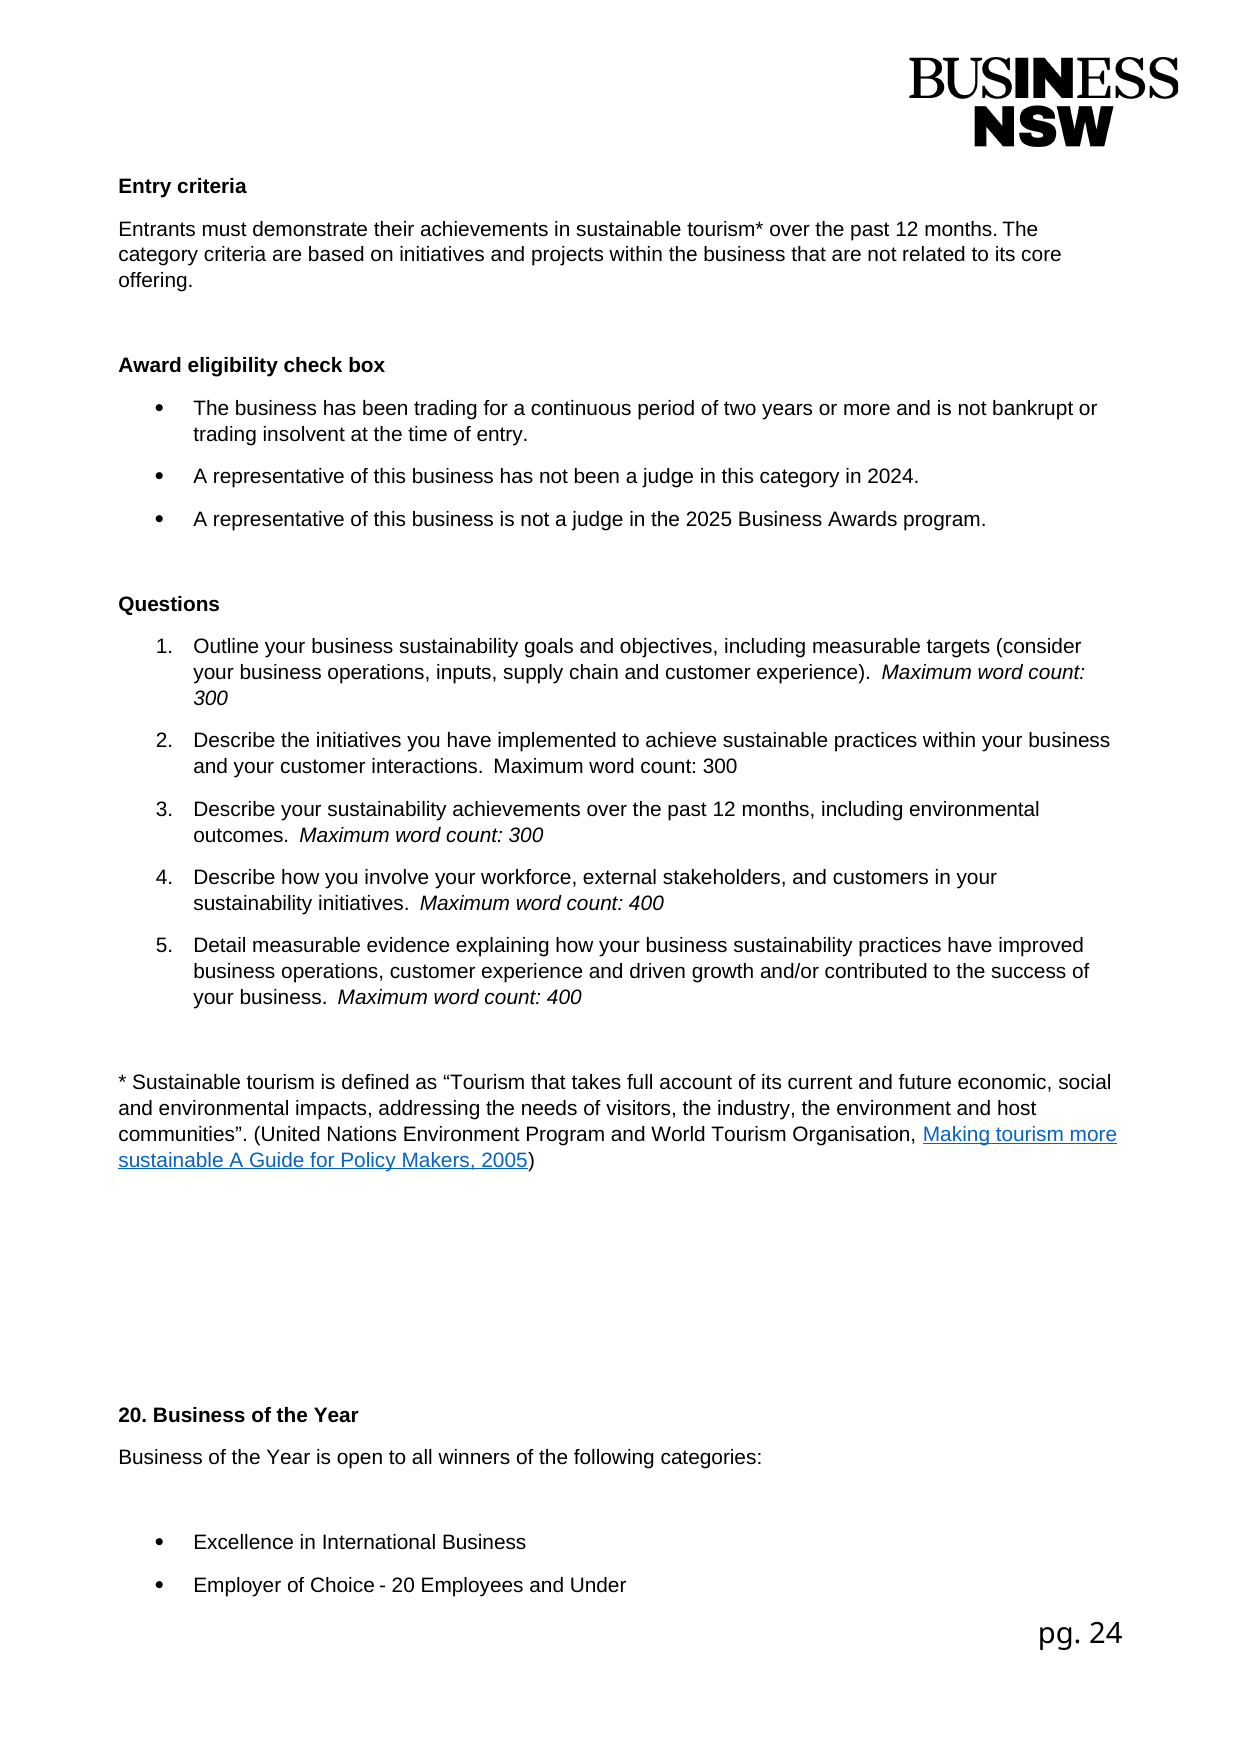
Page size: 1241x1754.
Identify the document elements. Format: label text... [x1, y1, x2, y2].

list Describe the initiatives you have implemented to achieve sustainable practices within your business and your customer interactions. Maximum word count: 300 [156, 728, 1122, 778]
list The business has been trading for a continuous period of two years or more and is not bankrupt or trading insolvent at the time of entry. [156, 396, 1122, 445]
list Excellence in International Business [156, 1530, 1122, 1554]
text Award eligibility check box [118, 353, 1122, 377]
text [118, 118, 1122, 198]
list A representative of this business is not a judge in the 2025 Business Awards program. [156, 507, 1122, 531]
text Entrants must demonstrate their achievements in sustainable tourism* over the past 12 months. The category criteria are based on initiatives and projects within the business that are not related to its core offering. [118, 216, 1122, 292]
text * Sustainable tourism is defined as “Tourism that takes full account of its current and future economic, social and environmental impacts, addressing the needs of visitors, the industry, the environment and host communities”. (United Nations Environment Program and World Tourism Organisation, Making tourism more sustainable A Guide for Policy Makers, 2005) [118, 1070, 1122, 1171]
text Business of the Year is open to all winners of the following categories: [118, 1445, 1122, 1469]
list Detail measurable evidence explaining how your business sustainability practices have improved business operations, customer experience and driven growth and/or contributed to the success of your business. Maximum word count: 400 [156, 933, 1122, 1009]
list Describe how you involve your workforce, external stakeholders, and customers in your sustainability initiatives. Maximum word count: 400 [156, 865, 1122, 915]
picture [909, 57, 1179, 147]
list Describe your sustainability achievements over the past 12 months, including environmental outcomes. Maximum word count: 300 [156, 797, 1122, 846]
list A representative of this business has not been a judge in this category in 2024. [156, 464, 1122, 488]
text 20. Business of the Year [118, 1402, 1122, 1426]
text Questions [118, 592, 1122, 616]
list Outline your business sustainability goals and objectives, including measurable targets (consider your business operations, inputs, supply chain and customer experience). Maximum word count: 300 [156, 634, 1122, 710]
list Employer of Choice - 20 Employees and Under [156, 1573, 1122, 1597]
